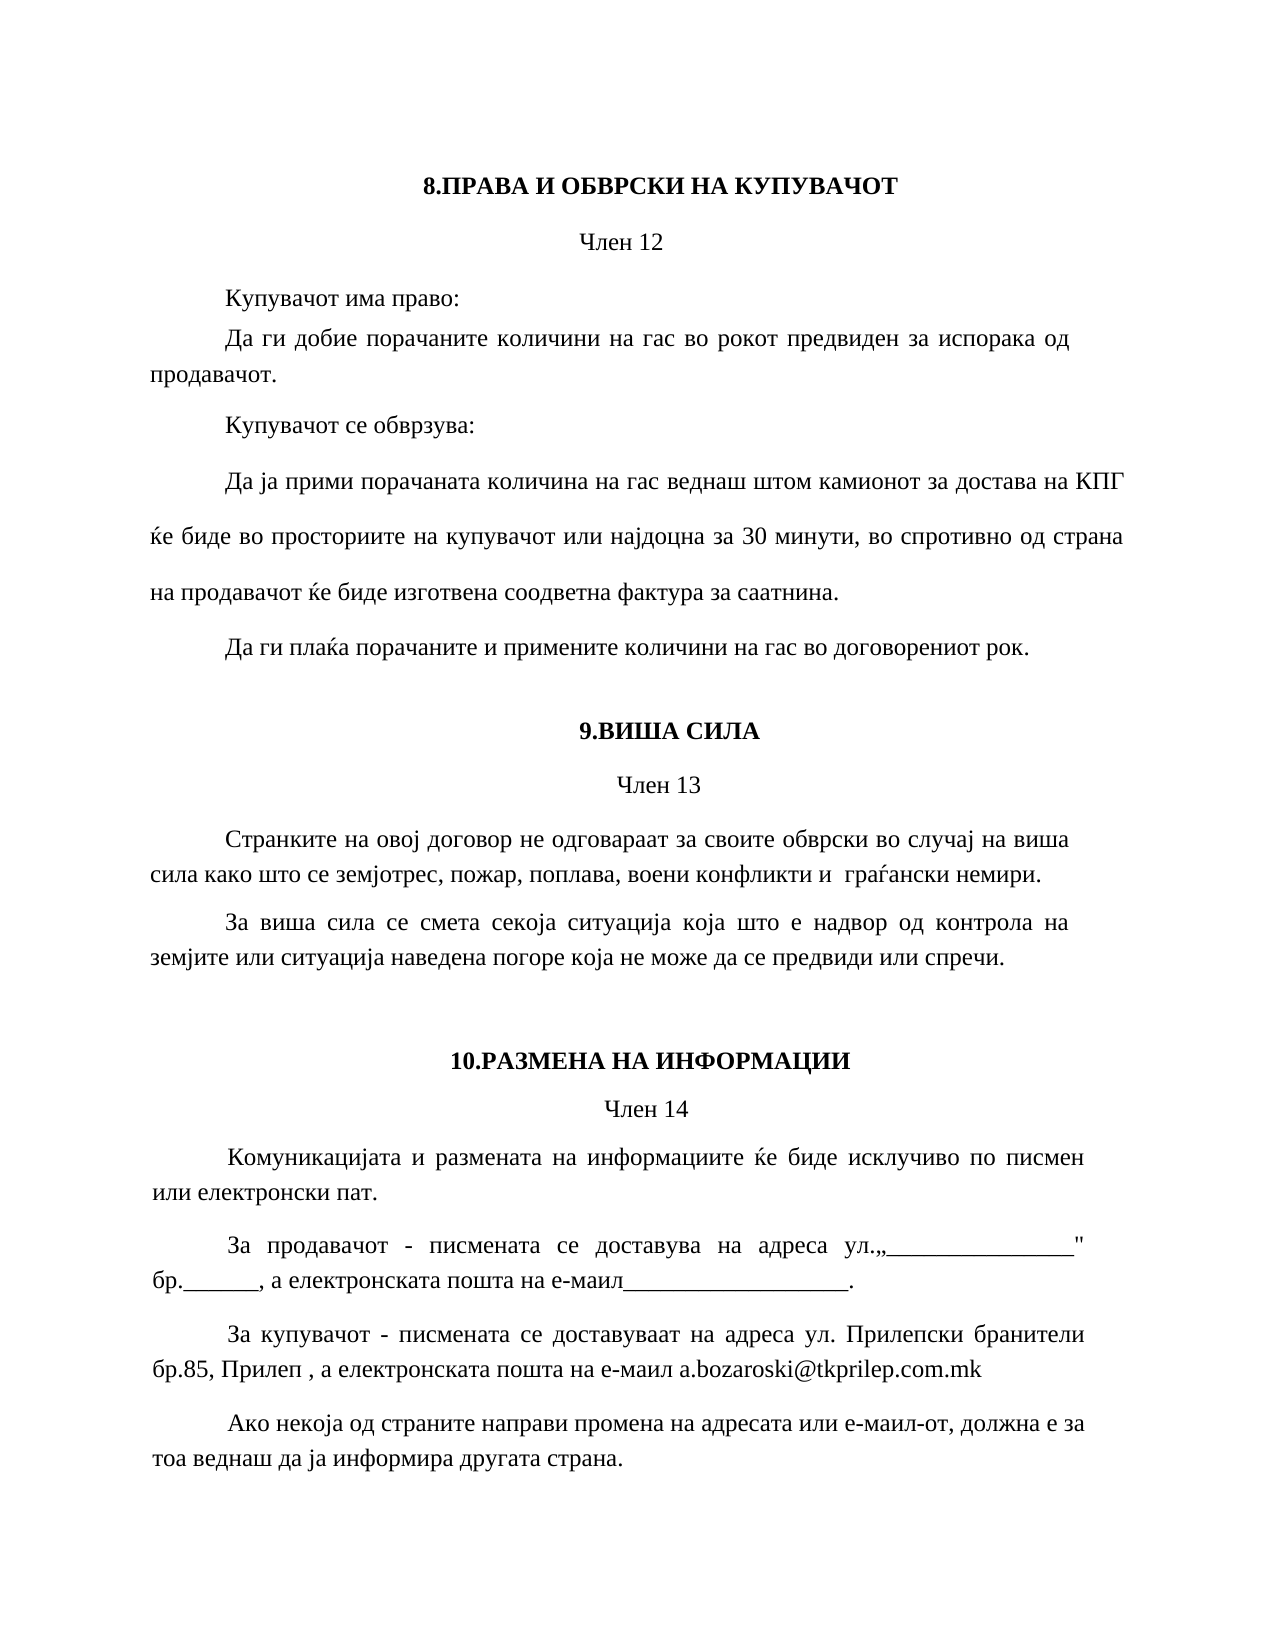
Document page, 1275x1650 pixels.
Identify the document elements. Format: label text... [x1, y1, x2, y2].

text За купувачот - писмената се доставуваат на адреса ул. Прилепски бранители бр.85, Прилеп , а електронската пошта на е-маил a.bozaroski@tkprilep.com.mk [152, 1315, 1085, 1385]
text За виша сила се смета секоја ситуација која што е надвор од контрола на земјите или ситуација наведена погоре која не може да се предвиди или спречи. [150, 902, 1071, 973]
text За продавачот - писмената се доставува на адреса ул.„_______________" бр.______, а електронската пошта на е-маил__________________. [152, 1226, 1085, 1296]
subtitle Купувачот има право: [150, 262, 1125, 318]
text Член 13 [617, 774, 1125, 798]
text Да ја прими порачаната количина на гас веднаш штом камионот за достава на КПГ ќе биде во просториите на купувачот или најдоцна за 30 минути, во спротивно од страна на продавачот ќе биде изготвена соодветна фактура за саатнина. [150, 445, 1125, 611]
subtitle 9.ВИША СИЛА [579, 720, 1125, 744]
subtitle 10.РАЗМЕНА НА ИНФОРМАЦИИ [450, 1051, 1125, 1074]
subtitle 8.ПРАВА И ОБВРСКИ НА КУПУВАЧОТ [423, 150, 1125, 206]
subtitle Купувачот се обврзува: [150, 389, 1125, 445]
text Член 14 [579, 1098, 1125, 1122]
text Член 12 [579, 206, 1125, 262]
text Комуникацијата и размената на информациите ќе биде исклучиво по писмен или електронски пат. [152, 1137, 1085, 1207]
text Ако некоја од страните направи промена на адресата или е-маил-от, должна е за тоа веднаш да ја информира другата страна. [152, 1403, 1085, 1473]
text Странките на овој договор не одговараат за своите обврски во случај на виша сила како што се земјотрес, пожар, поплава, воени конфликти и граѓански немири. [150, 819, 1071, 889]
text Да ги плаќа порачаните и примените количини на гас во договорениот рок. [150, 611, 1125, 667]
text Да ги добие порачаните количини на гас во рокот предвиден за испорака од продавачот. [150, 318, 1071, 389]
